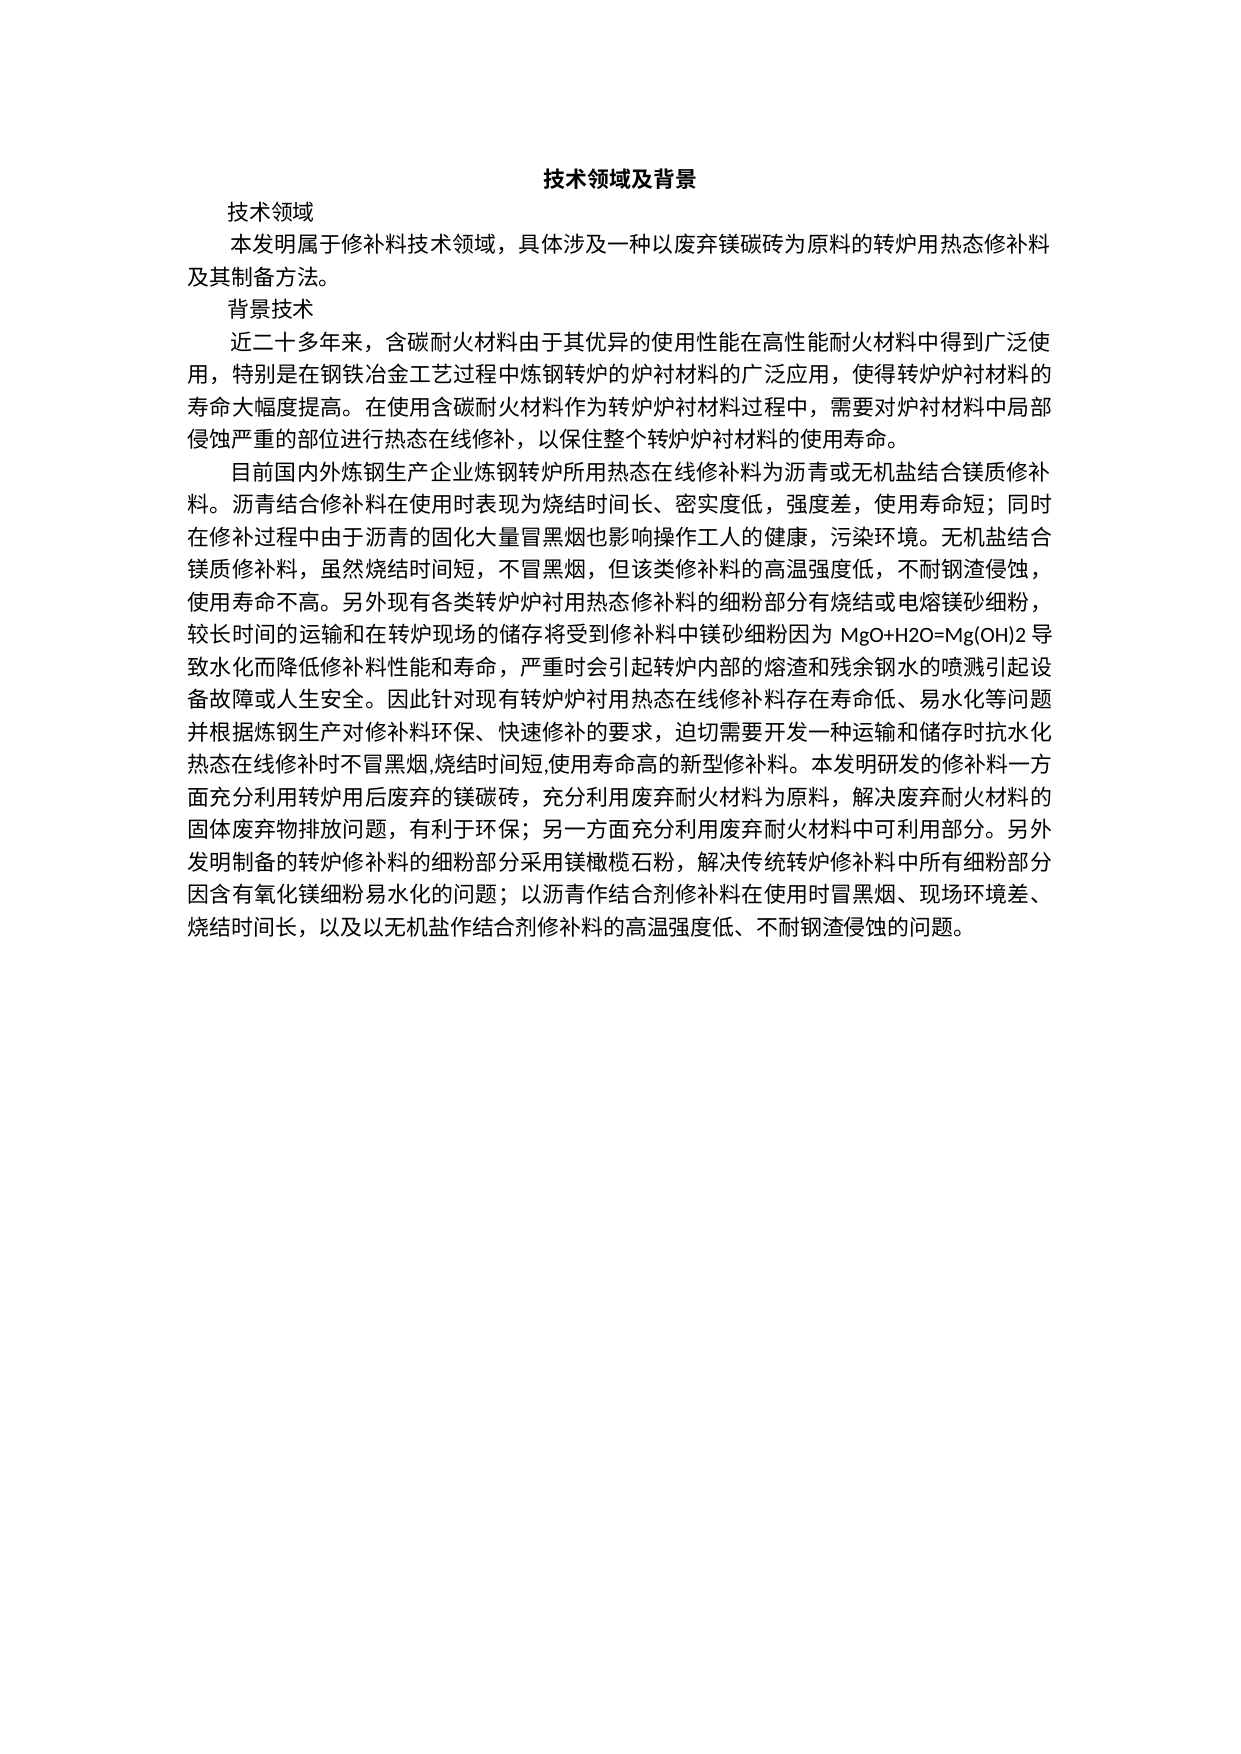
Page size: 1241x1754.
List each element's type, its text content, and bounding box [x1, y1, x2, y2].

text 目前国内外炼钢生产企业炼钢转炉所用热态在线修补料为沥青或无机盐结合镁质修补料。沥青结合修补料在使用时表现为烧结时间长、密实度低，强度差，使用寿命短；同时在修补过程中由于沥青的固化大量冒黑烟也影响操作工人的健康，污染环境。无机盐结合镁质修补料，虽然烧结时间短，不冒黑烟，但该类修补料的高温强度低，不耐钢渣侵蚀，使用寿命不高。另外现有各类转炉炉衬用热态修补料的细粉部分有烧结或电熔镁砂细粉，较长时间的运输和在转炉现场的储存将受到修补料中镁砂细粉因为MgO+H2O=Mg(OH)2导致水化而降低修补料性能和寿命，严重时会引起转炉内部的熔渣和残余钢水的喷溅引起设备故障或人生安全。因此针对现有转炉炉衬用热态在线修补料存在寿命低、易水化等问题，并根据炼钢生产对修补料环保、快速修补的要求，迫切需要开发一种运输和储存时抗水化，热态在线修补时不冒黑烟,烧结时间短,使用寿命高的新型修补料。本发明研发的修补料一方面充分利用转炉用后废弃的镁碳砖，充分利用废弃耐火材料为原料，解决废弃耐火材料的固体废弃物排放问题，有利于环保；另一方面充分利用废弃耐火材料中可利用部分。另外发明制备的转炉修补料的细粉部分采用镁橄榄石粉，解决传统转炉修补料中所有细粉部分因含有氧化镁细粉易水化的问题；以沥青作结合剂修补料在使用时冒黑烟、现场环境差、烧结时间长，以及以无机盐作结合剂修补料的高温强度低、不耐钢渣侵蚀的问题。 [187, 454, 1053, 942]
text 近二十多年来，含碳耐火材料由于其优异的使用性能在高性能耐火材料中得到广泛使用，特别是在钢铁冶金工艺过程中炼钢转炉的炉衬材料的广泛应用，使得转炉炉衬材料的寿命大幅度提高。在使用含碳耐火材料作为转炉炉衬材料过程中，需要对炉衬材料中局部侵蚀严重的部位进行热态在线修补，以保住整个转炉炉衬材料的使用寿命。 [187, 324, 1053, 454]
text 技术领域 [187, 194, 1053, 227]
text 本发明属于修补料技术领域，具体涉及一种以废弃镁碳砖为原料的转炉用热态修补料及其制备方法。 [187, 227, 1053, 292]
text 技术领域及背景 [187, 162, 1053, 194]
text 背景技术 [187, 292, 1053, 324]
